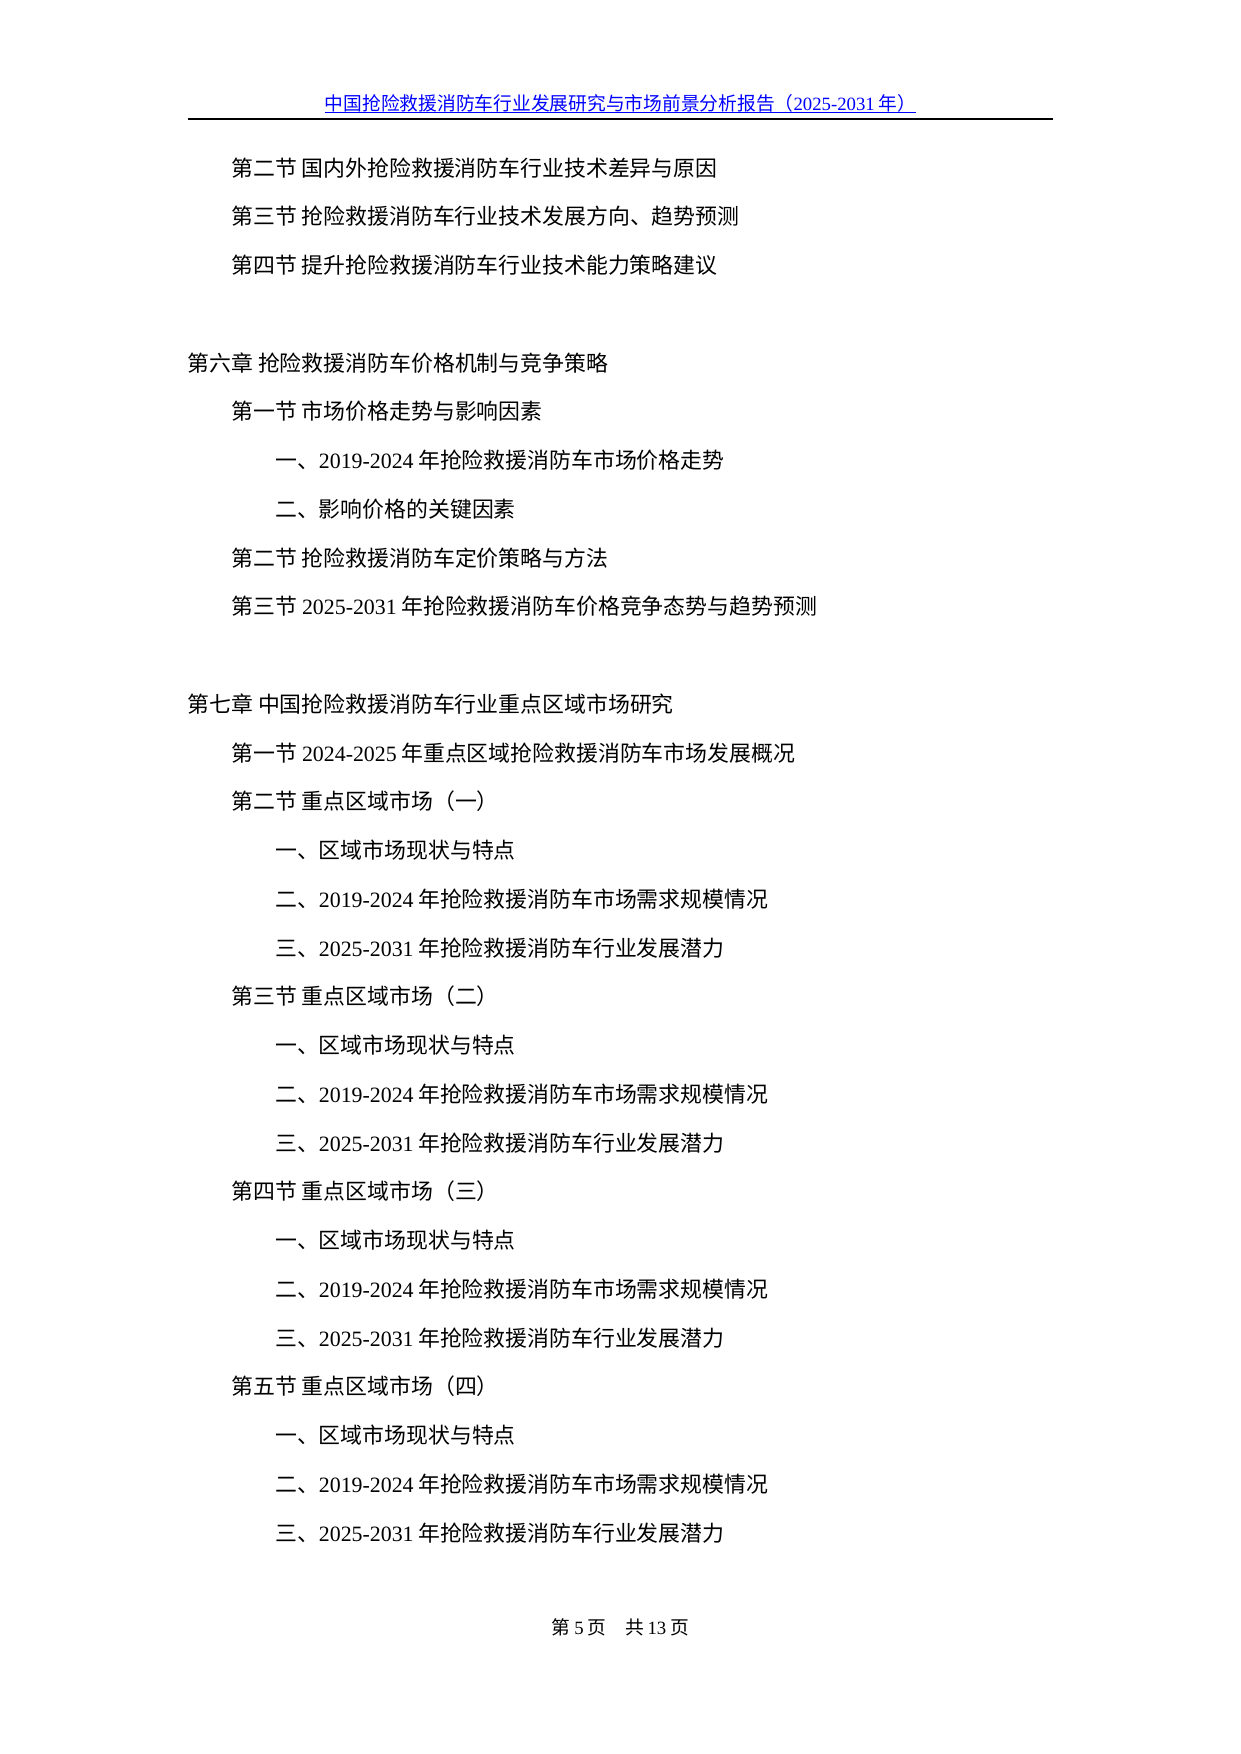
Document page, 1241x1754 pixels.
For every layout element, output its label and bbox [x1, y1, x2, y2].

text [187, 150, 1053, 1548]
